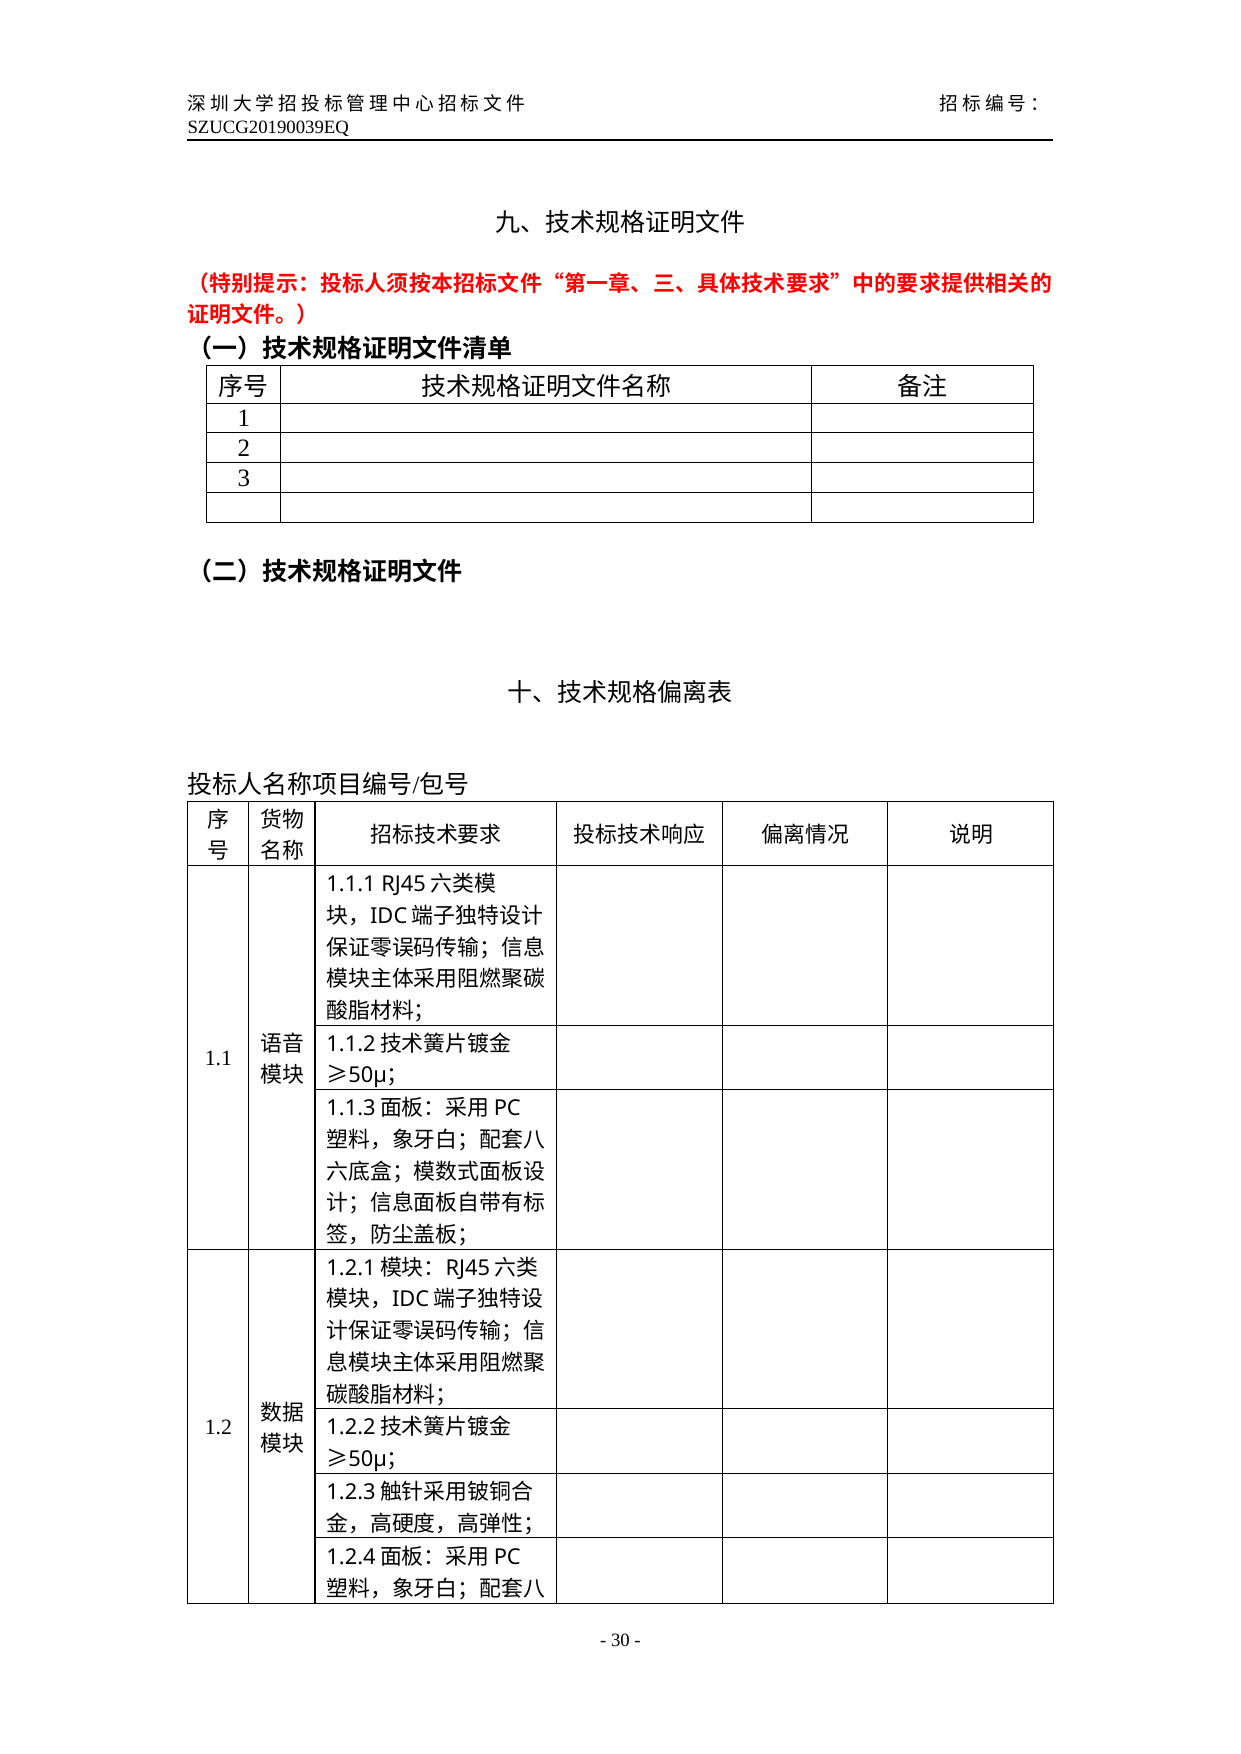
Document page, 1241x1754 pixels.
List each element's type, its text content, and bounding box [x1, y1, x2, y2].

table_header 序号 [188, 802, 248, 865]
table_cell [557, 1250, 722, 1408]
table_header 备注 [812, 366, 1033, 402]
table_header 投标技术响应 [557, 802, 722, 865]
table_cell [723, 1409, 887, 1473]
text （一）技术规格证明文件清单 [187, 329, 1053, 365]
table_cell [812, 433, 1033, 462]
table_cell 3 [207, 463, 280, 492]
table_cell 1.2.1模块：RJ45六类模块，IDC端子独特设计保证零误码传输；信息模块主体采用阻燃聚碳酸脂材料； [316, 1250, 556, 1408]
table_cell 2 [207, 433, 280, 462]
table_cell [281, 493, 811, 522]
text 投标人名称项目编号/包号 [187, 764, 1053, 801]
table_cell [723, 1026, 887, 1089]
table_cell [281, 433, 811, 462]
table_cell [207, 493, 280, 522]
text （二）技术规格证明文件 [187, 551, 1053, 588]
table_header 说明 [888, 802, 1053, 865]
table_cell 1.1.3面板：采用PC塑料，象牙白；配套八六底盒；模数式面板设计；信息面板自带有标签，防尘盖板； [316, 1090, 556, 1249]
table_cell [557, 1026, 722, 1089]
table_cell 1.2.3触针采用铍铜合金，高硬度，高弹性； [316, 1474, 556, 1537]
table_cell [723, 1250, 887, 1408]
table_cell [888, 1538, 1053, 1603]
table_cell 语音模块 [249, 866, 314, 1249]
table_cell 1 [207, 404, 280, 432]
table_cell [723, 866, 887, 1024]
table_cell 1.1.1 RJ45六类模块，IDC端子独特设计保证零误码传输；信息模块主体采用阻燃聚碳酸脂材料； [316, 866, 556, 1024]
table_cell [557, 1090, 722, 1249]
table_cell 1.1 [188, 866, 248, 1249]
table_header 技术规格证明文件名称 [281, 366, 811, 402]
table_cell [888, 1474, 1053, 1537]
table_cell [723, 1090, 887, 1249]
table_cell [723, 1474, 887, 1537]
table_cell 1.2.2技术簧片镀金≥50µ； [316, 1409, 556, 1473]
table_header 偏离情况 [723, 802, 887, 865]
table_cell 1.2 [188, 1250, 248, 1603]
table_cell [281, 463, 811, 492]
subtitle 九、技术规格证明文件 [187, 202, 1053, 238]
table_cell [316, 1538, 556, 1603]
table_cell [557, 1538, 722, 1603]
table_cell [812, 463, 1033, 492]
table_cell [557, 1474, 722, 1537]
table_cell 1.1.2技术簧片镀金≥50µ； [316, 1026, 556, 1089]
table_cell [812, 493, 1033, 522]
table_cell [888, 1026, 1053, 1089]
table_cell [557, 866, 722, 1024]
table_cell 数据模块 [249, 1250, 314, 1603]
table_header 招标技术要求 [316, 802, 556, 865]
text （特别提示：投标人须按本招标文件“第一章、三、具体技术要求”中的要求提供相关的证明文件。） [187, 266, 1053, 329]
table_cell [888, 866, 1053, 1024]
table_cell [812, 404, 1033, 432]
table_cell [557, 1409, 722, 1473]
table_cell [723, 1538, 887, 1603]
table_cell [888, 1409, 1053, 1473]
table_cell [281, 404, 811, 432]
table_cell [888, 1250, 1053, 1408]
subtitle 十、技术规格偏离表 [187, 672, 1053, 708]
table_header 序号 [207, 366, 280, 402]
table_header 货物名称 [249, 802, 314, 865]
table_cell [888, 1090, 1053, 1249]
